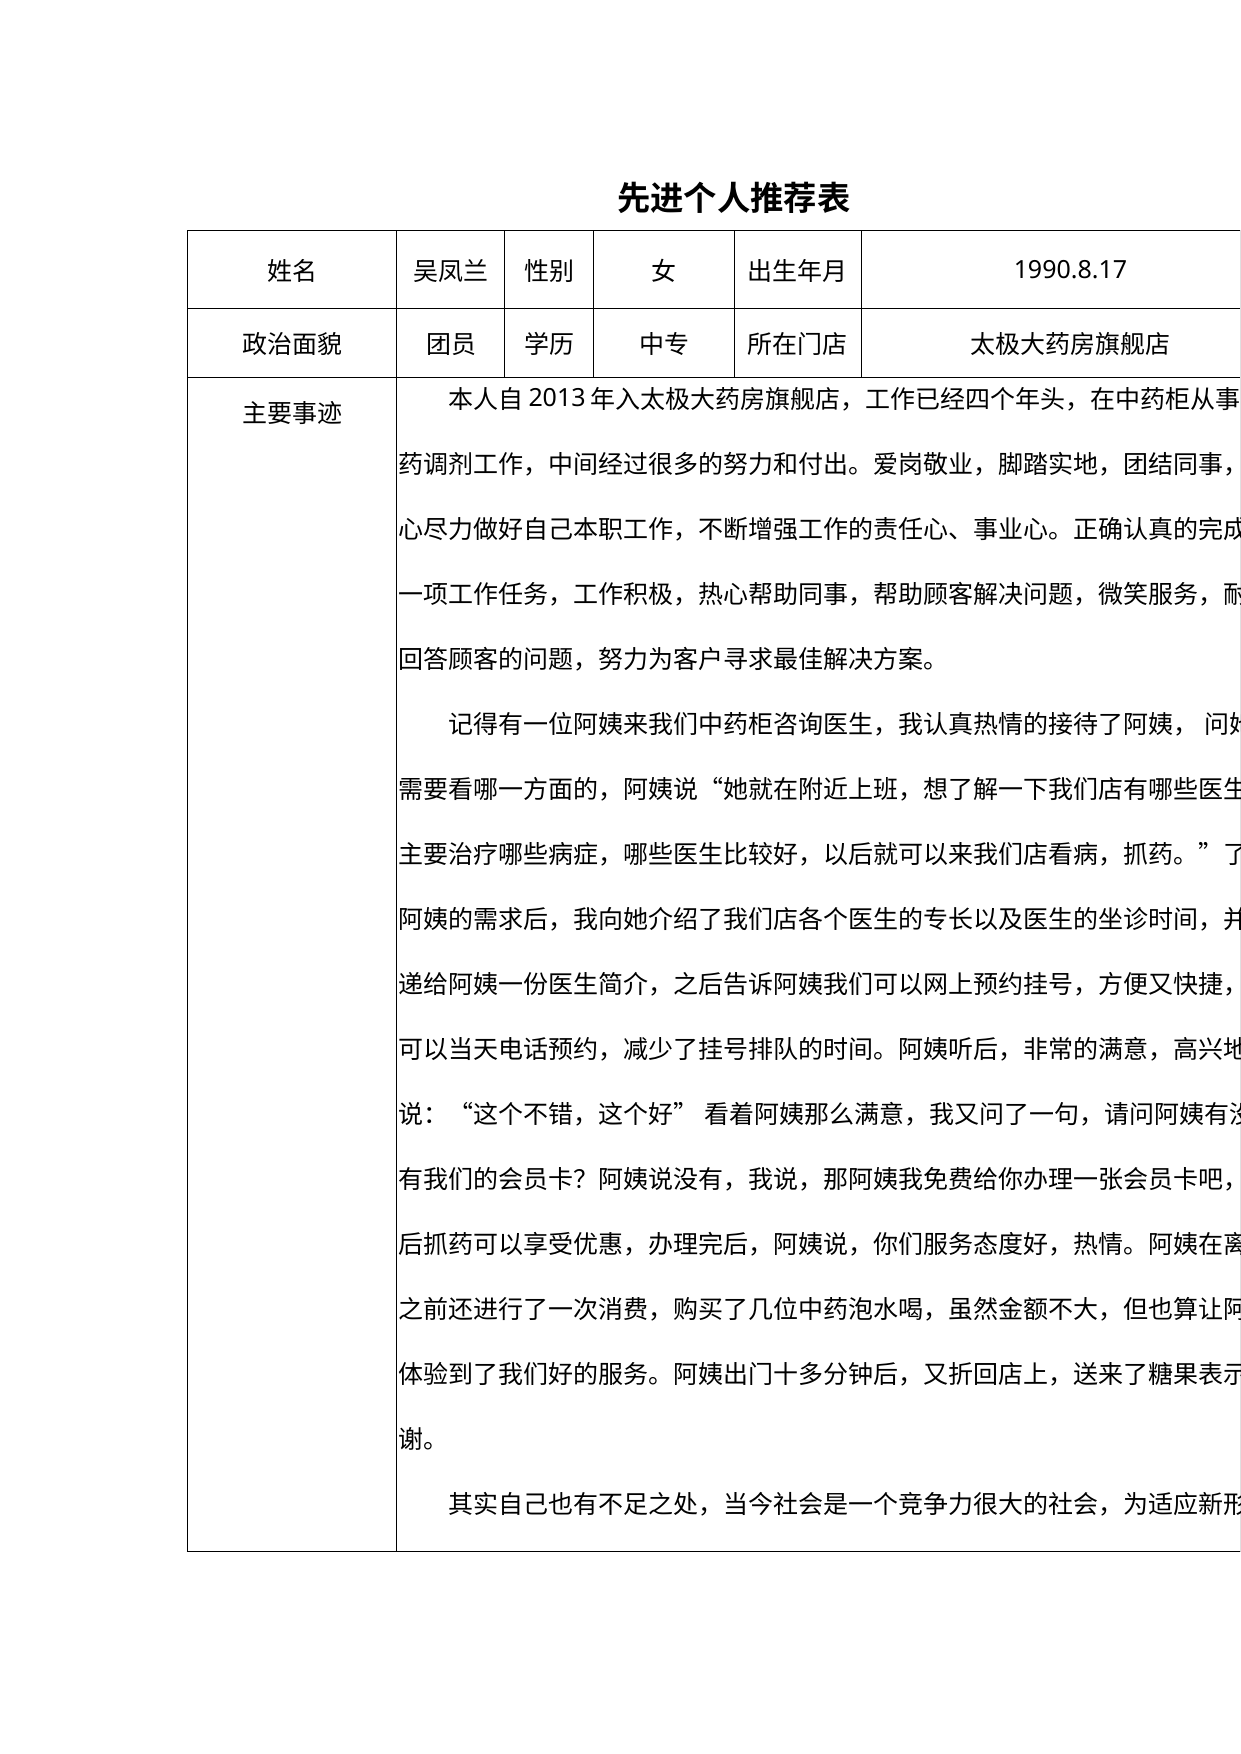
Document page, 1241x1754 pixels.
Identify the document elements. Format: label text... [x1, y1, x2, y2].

table_cell 吴凤兰 [397, 231, 504, 307]
table_cell 中专 [594, 309, 734, 377]
table_cell 太极大药房旗舰店 [862, 309, 1240, 377]
table_cell 姓名 [188, 231, 396, 307]
table_cell 团员 [397, 309, 504, 377]
table_cell 所在门店 [735, 309, 861, 377]
table_cell 主要事迹 [188, 378, 396, 1551]
table_cell 1990.8.17 [862, 231, 1240, 307]
table_cell 性别 [505, 231, 593, 307]
table_header 先进个人推荐表 [188, 162, 1240, 230]
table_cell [397, 378, 1240, 1551]
table_cell 出生年月 [735, 231, 861, 307]
table_cell 政治面貌 [188, 309, 396, 377]
table_cell 女 [594, 231, 734, 307]
table_cell 学历 [505, 309, 593, 377]
